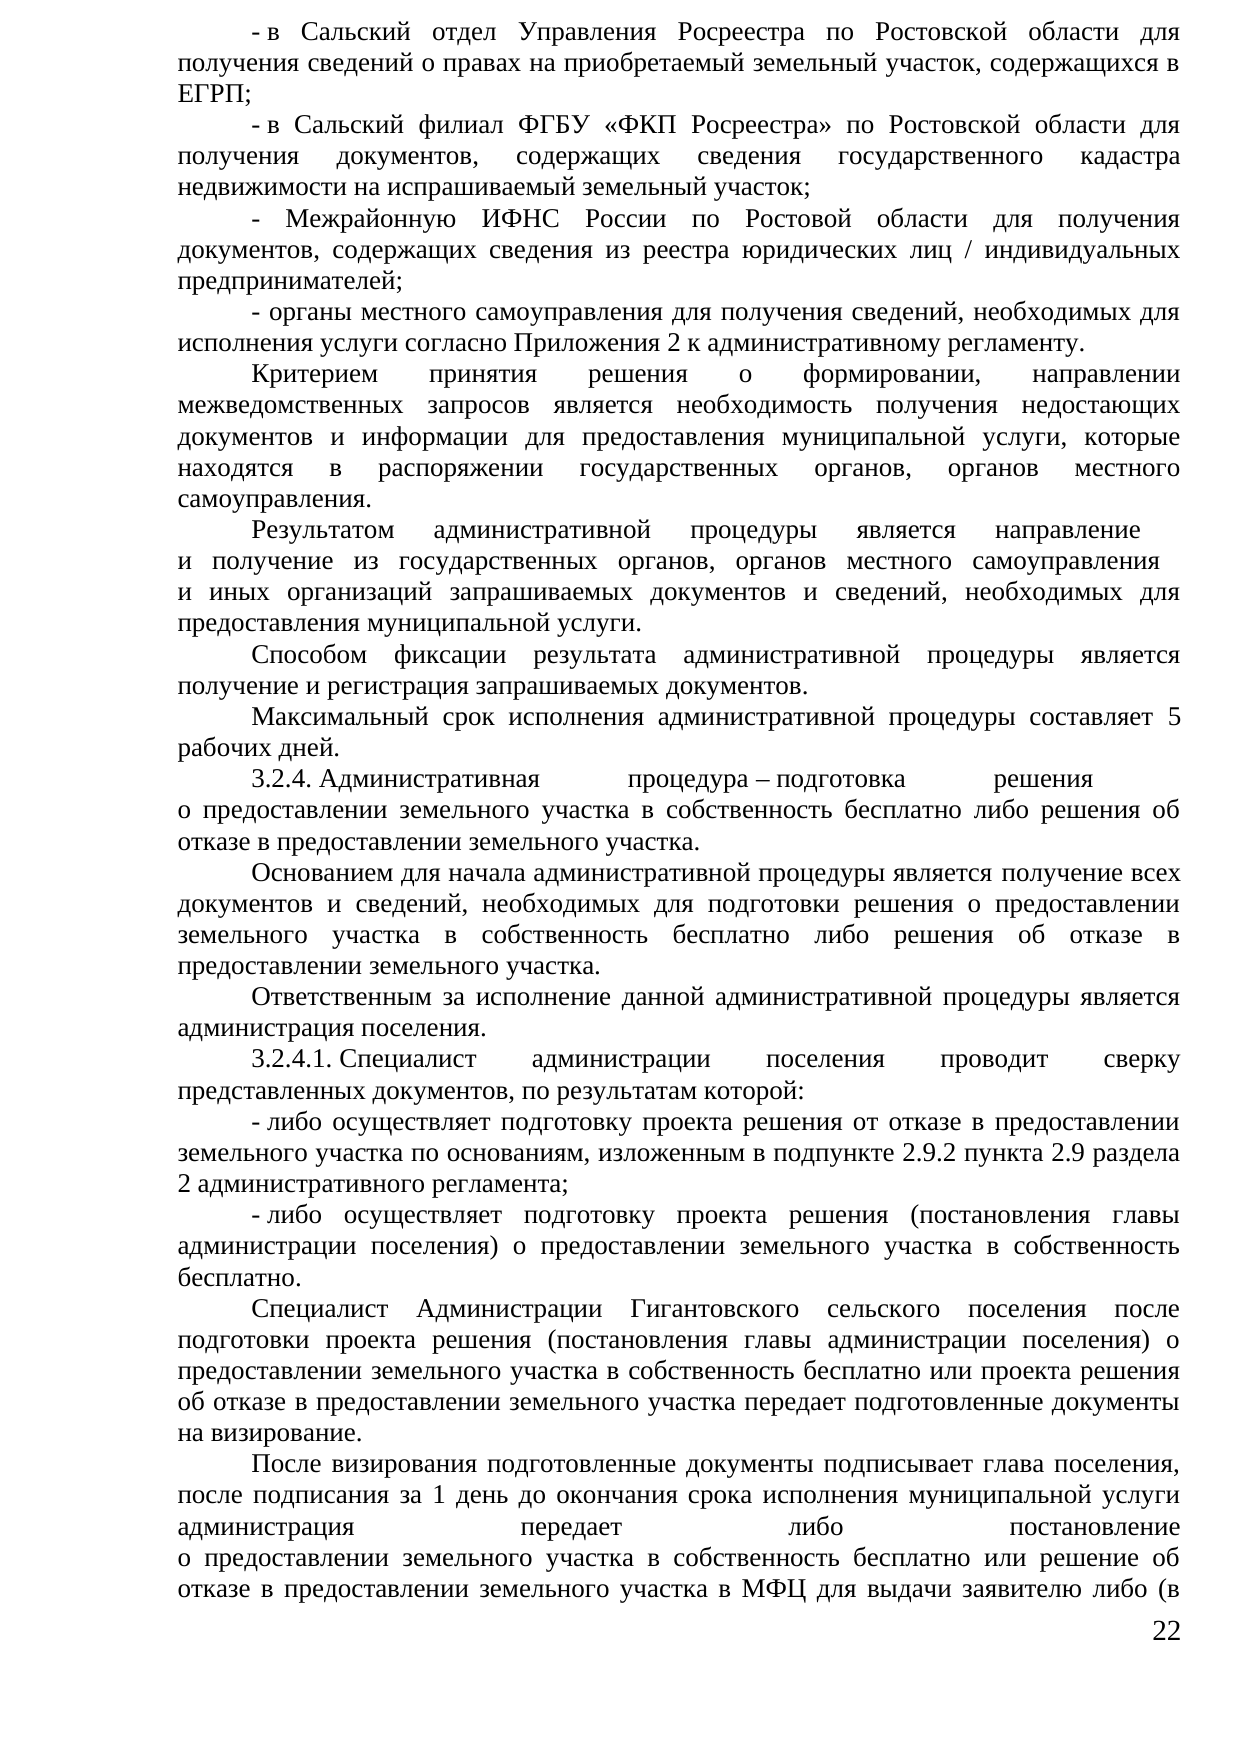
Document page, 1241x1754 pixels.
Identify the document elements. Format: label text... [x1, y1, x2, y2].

text Критерием принятия решения о формировании, направлении межведомственных запросов является необходимость получения недостающих документов и информации для предоставления муниципальной услуги, которые находятся в распоряжении государственных органов, органов местного самоуправления. [177, 357, 1181, 513]
text - либо осуществляет подготовку проекта решения от отказе в предоставлении земельного участка по основаниям, изложенным в подпункте 2.9.2 пункта 2.9 раздела 2 административного регламента; [177, 1105, 1181, 1198]
text 3.2.4.1. Специалист администрации поселения проводит сверку представленных документов, по результатам которой: [177, 1043, 1181, 1105]
text - в Сальский филиал ФГБУ «ФКП Росреестра» по Ростовской области для получения документов, содержащих сведения государственного кадастра недвижимости на испрашиваемый земельный участок; [177, 108, 1181, 202]
text Максимальный срок исполнения административной процедуры составляет 5 рабочих дней. [177, 700, 1181, 762]
text Специалист Администрации Гигантовского сельского поселения после подготовки проекта решения (постановления главы администрации поселения) о предоставлении земельного участка в собственность бесплатно или проекта решения об отказе в предоставлении земельного участка передает подготовленные документы на визирование. [177, 1292, 1181, 1447]
text Способом фиксации результата административной процедуры является получение и регистрация запрашиваемых документов. [177, 638, 1181, 700]
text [177, 1447, 1181, 1603]
text - органы местного самоуправления для получения сведений, необходимых для исполнения услуги согласно Приложения 2 к административному регламенту. [177, 295, 1181, 357]
text Основанием для начала административной процедуры является получение всех документов и сведений, необходимых для подготовки решения о предоставлении земельного участка в собственность бесплатно либо решения об отказе в предоставлении земельного участка. [177, 856, 1181, 980]
text - Межрайонную ИФНС России по Ростовой области для получения документов, содержащих сведения из реестра юридических лиц / индивидуальных предпринимателей; [177, 202, 1181, 295]
text - в Сальский отдел Управления Росреестра по Ростовской области для получения сведений о правах на приобретаемый земельный участок, содержащихся в ЕГРП; [177, 15, 1181, 108]
text Ответственным за исполнение данной административной процедуры является администрация поселения. [177, 980, 1181, 1043]
text 3.2.4. Административная процедура – подготовка решения о предоставлении земельного участка в собственность бесплатно либо решения об отказе в предоставлении земельного участка. [177, 762, 1181, 856]
text - либо осуществляет подготовку проекта решения (постановления главы администрации поселения) о предоставлении земельного участка в собственность бесплатно. [177, 1198, 1181, 1292]
text Результатом административной процедуры является направление и получение из государственных органов, органов местного самоуправления и иных организаций запрашиваемых документов и сведений, необходимых для предоставления муниципальной услуги. [177, 513, 1181, 638]
